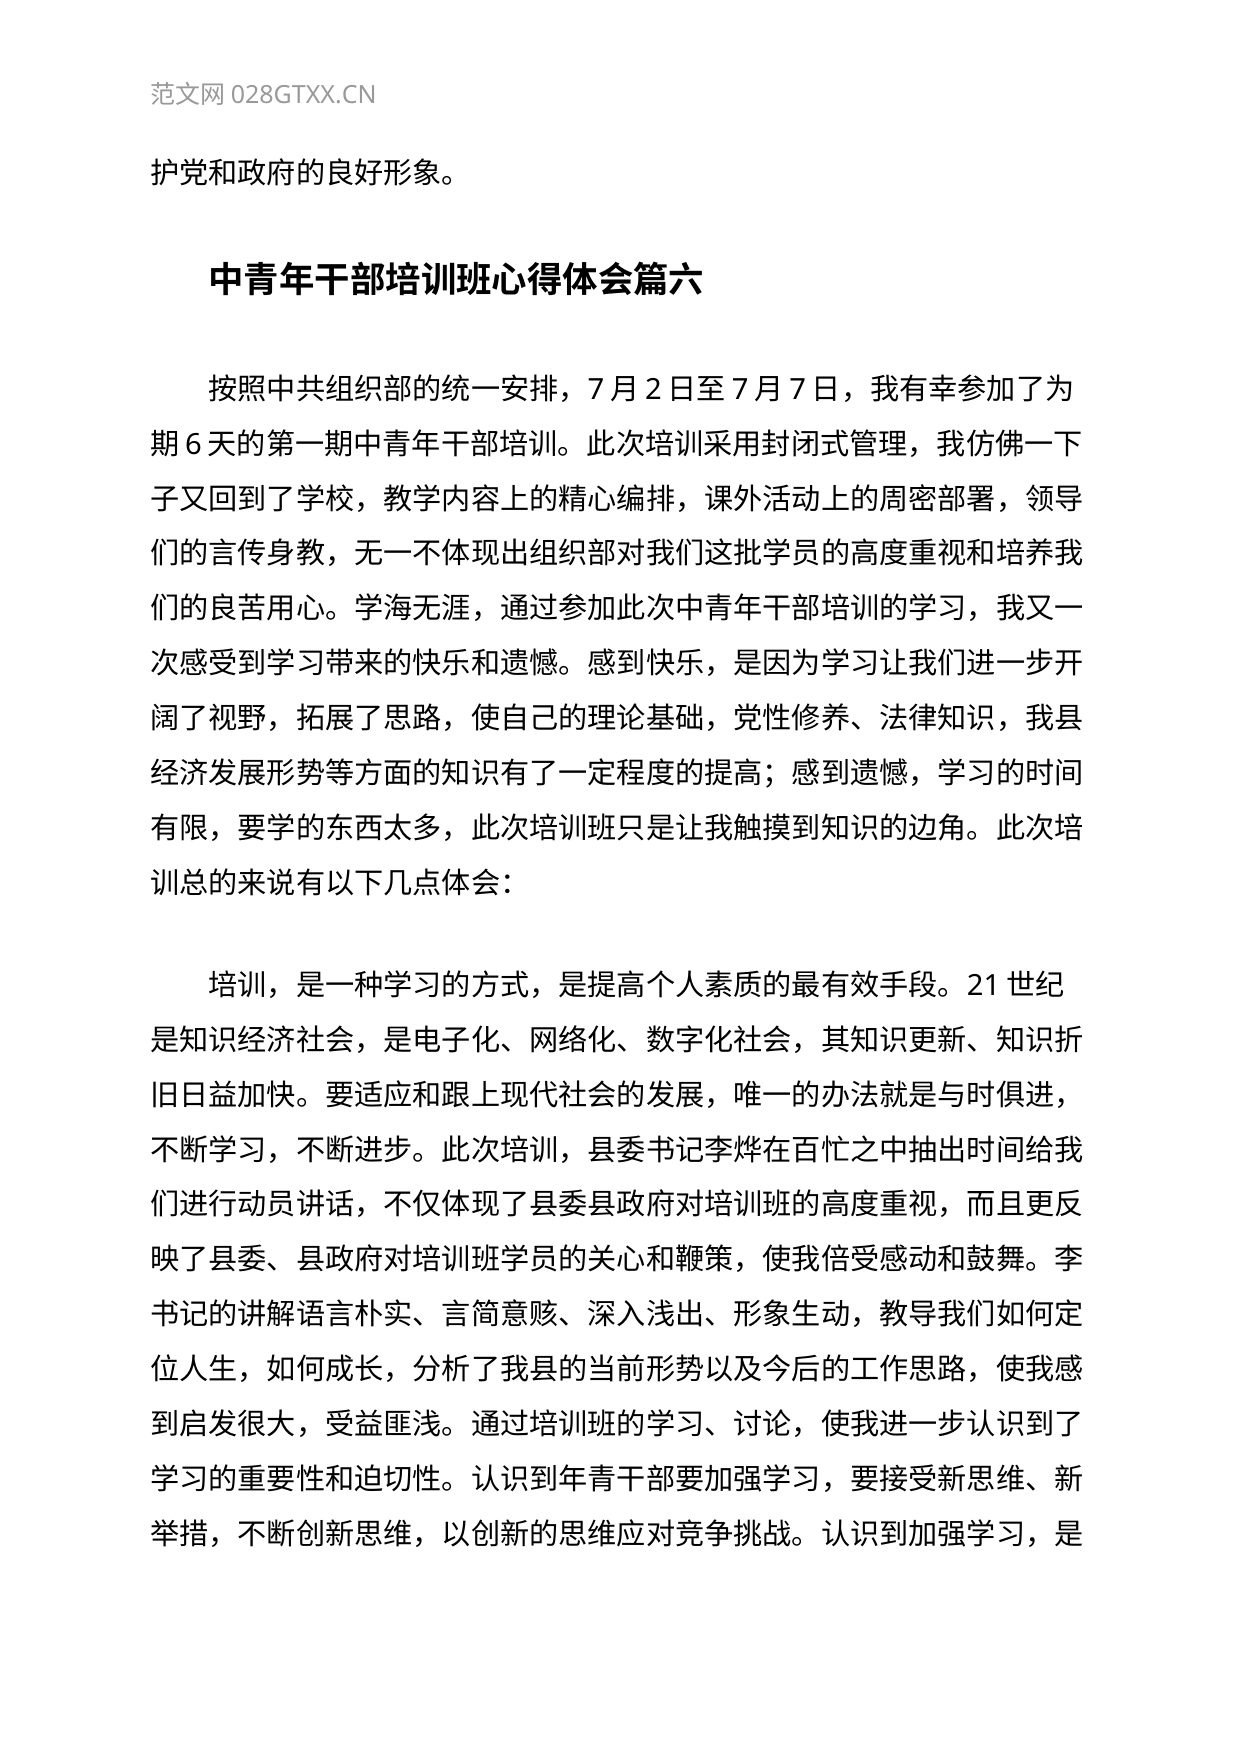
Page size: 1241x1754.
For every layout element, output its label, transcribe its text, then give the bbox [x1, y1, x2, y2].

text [150, 150, 1090, 192]
text 按照中共组织部的统一安排，7月2日至7月7日，我有幸参加了为期6天的第一期中青年干部培训。此次培训采用封闭式管理，我仿佛一下子又回到了学校，教学内容上的精心编排，课外活动上的周密部署，领导们的言传身教，无一不体现出组织部对我们这批学员的高度重视和培养我们的良苦用心。学海无涯，通过参加此次中青年干部培训的学习，我又一次感受到学习带来的快乐和遗憾。感到快乐，是因为学习让我们进一步开阔了视野，拓展了思路，使自己的理论基础，党性修养、法律知识，我县经济发展形势等方面的知识有了一定程度的提高；感到遗憾，学习的时间有限，要学的东西太多，此次培训班只是让我触摸到知识的边角。此次培训总的来说有以下几点体会： [150, 365, 1090, 902]
text 中青年干部培训班心得体会篇六 [150, 252, 1090, 303]
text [150, 961, 1090, 1553]
